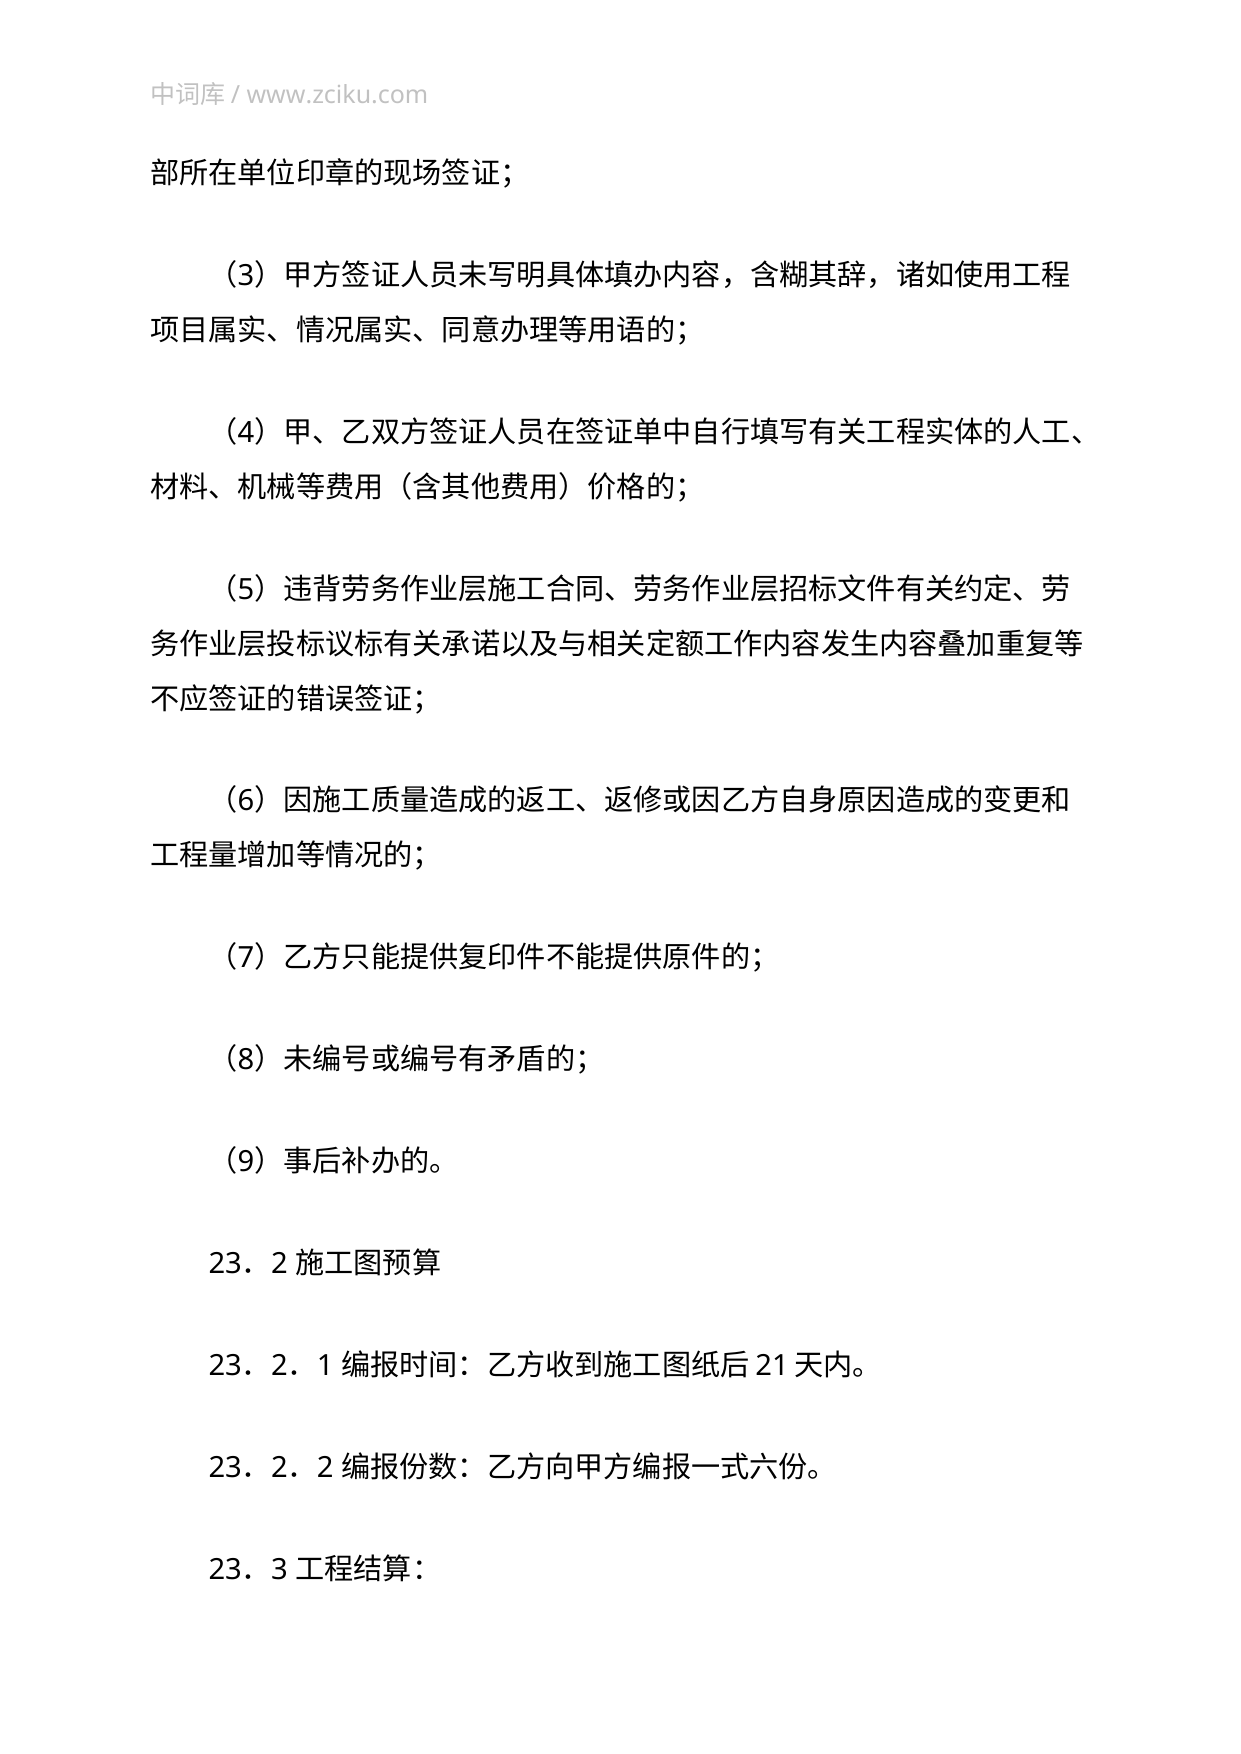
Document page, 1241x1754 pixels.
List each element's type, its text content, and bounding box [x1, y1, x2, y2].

text （7）乙方只能提供复印件不能提供原件的； [150, 934, 1090, 976]
text 23．2．1 编报时间：乙方收到施工图纸后21天内。 [150, 1342, 1090, 1384]
text （9）事后补办的。 [150, 1138, 1090, 1180]
text （3）甲方签证人员未写明具体填办内容，含糊其辞，诸如使用工程项目属实、情况属实、同意办理等用语的； [150, 252, 1090, 349]
text 23．2 施工图预算 [150, 1240, 1090, 1282]
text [150, 150, 1090, 192]
text 23．2．2 编报份数：乙方向甲方编报一式六份。 [150, 1444, 1090, 1486]
text （5）违背劳务作业层施工合同、劳务作业层招标文件有关约定、劳务作业层投标议标有关承诺以及与相关定额工作内容发生内容叠加重复等不应签证的错误签证； [150, 565, 1090, 717]
text （4）甲、乙双方签证人员在签证单中自行填写有关工程实体的人工、材料、机械等费用（含其他费用）价格的； [150, 408, 1090, 506]
text （6）因施工质量造成的返工、返修或因乙方自身原因造成的变更和工程量增加等情况的； [150, 777, 1090, 874]
text 23．3 工程结算： [150, 1546, 1090, 1588]
text （8）未编号或编号有矛盾的； [150, 1036, 1090, 1078]
